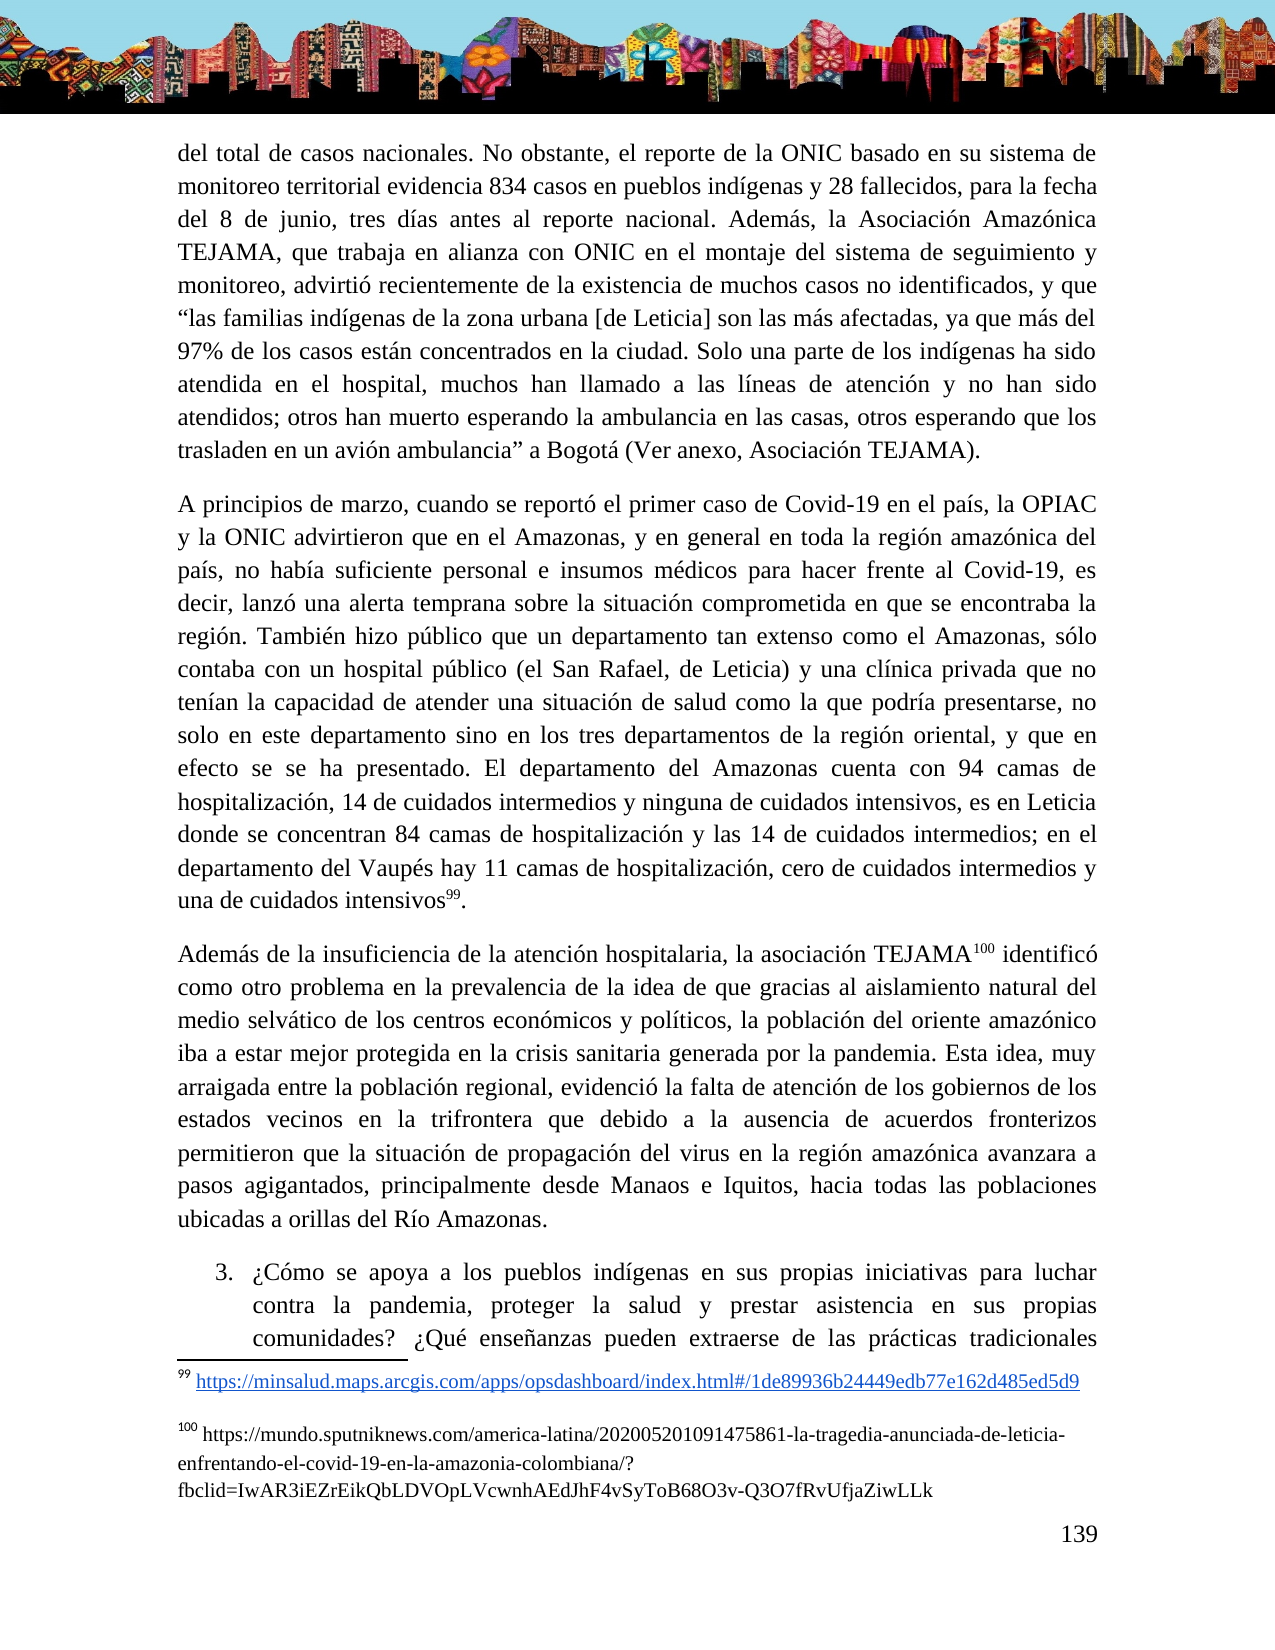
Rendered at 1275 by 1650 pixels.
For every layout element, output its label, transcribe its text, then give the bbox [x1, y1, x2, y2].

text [177, 138, 1098, 464]
text Además de la insuficiencia de la atención hospitalaria, la asociación TEJAMA identificó como otro problema en la prevalencia de la idea de que gracias al aislamiento natural del medio selvático de los centros económicos y políticos, la población del oriente amazónico iba a estar mejor protegida en la crisis sanitaria generada por la pandemia. Esta idea, muy arraigada entre la población regional, evidenció la falta de atención de los gobiernos de los estados vecinos en la trifrontera que debido a la ausencia de acuerdos fronterizos permitieron que la situación de propagación del virus en la región amazónica avanzara a pasos agigantados, principalmente desde Manaos e Iquitos, hacia todas las poblaciones ubicadas a orillas del Río Amazonas. [177, 939, 1098, 1232]
picture [0, 0, 1275, 114]
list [215, 1257, 1098, 1352]
text A principios de marzo, cuando se reportó el primer caso de Covid-19 en el país, la OPIAC y la ONIC advirtieron que en el Amazonas, y en general en toda la región amazónica del país, no había suficiente personal e insumos médicos para hacer frente al Covid-19, es decir, lanzó una alerta temprana sobre la situación comprometida en que se encontraba la región. También hizo público que un departamento tan extenso como el Amazonas, sólo contaba con un hospital público (el San Rafael, de Leticia) y una clínica privada que no tenían la capacidad de atender una situación de salud como la que podría presentarse, no solo en este departamento sino en los tres departamentos de la región oriental, y que en efecto se se ha presentado. El departamento del Amazonas cuenta con 94 camas de hospitalización, 14 de cuidados intermedios y ninguna de cuidados intensivos, es en Leticia donde se concentran 84 camas de hospitalización y las 14 de cuidados intermedios; en el departamento del Vaupés hay 11 camas de hospitalización, cero de cuidados intermedios y una de cuidados intensivos. [177, 489, 1098, 914]
